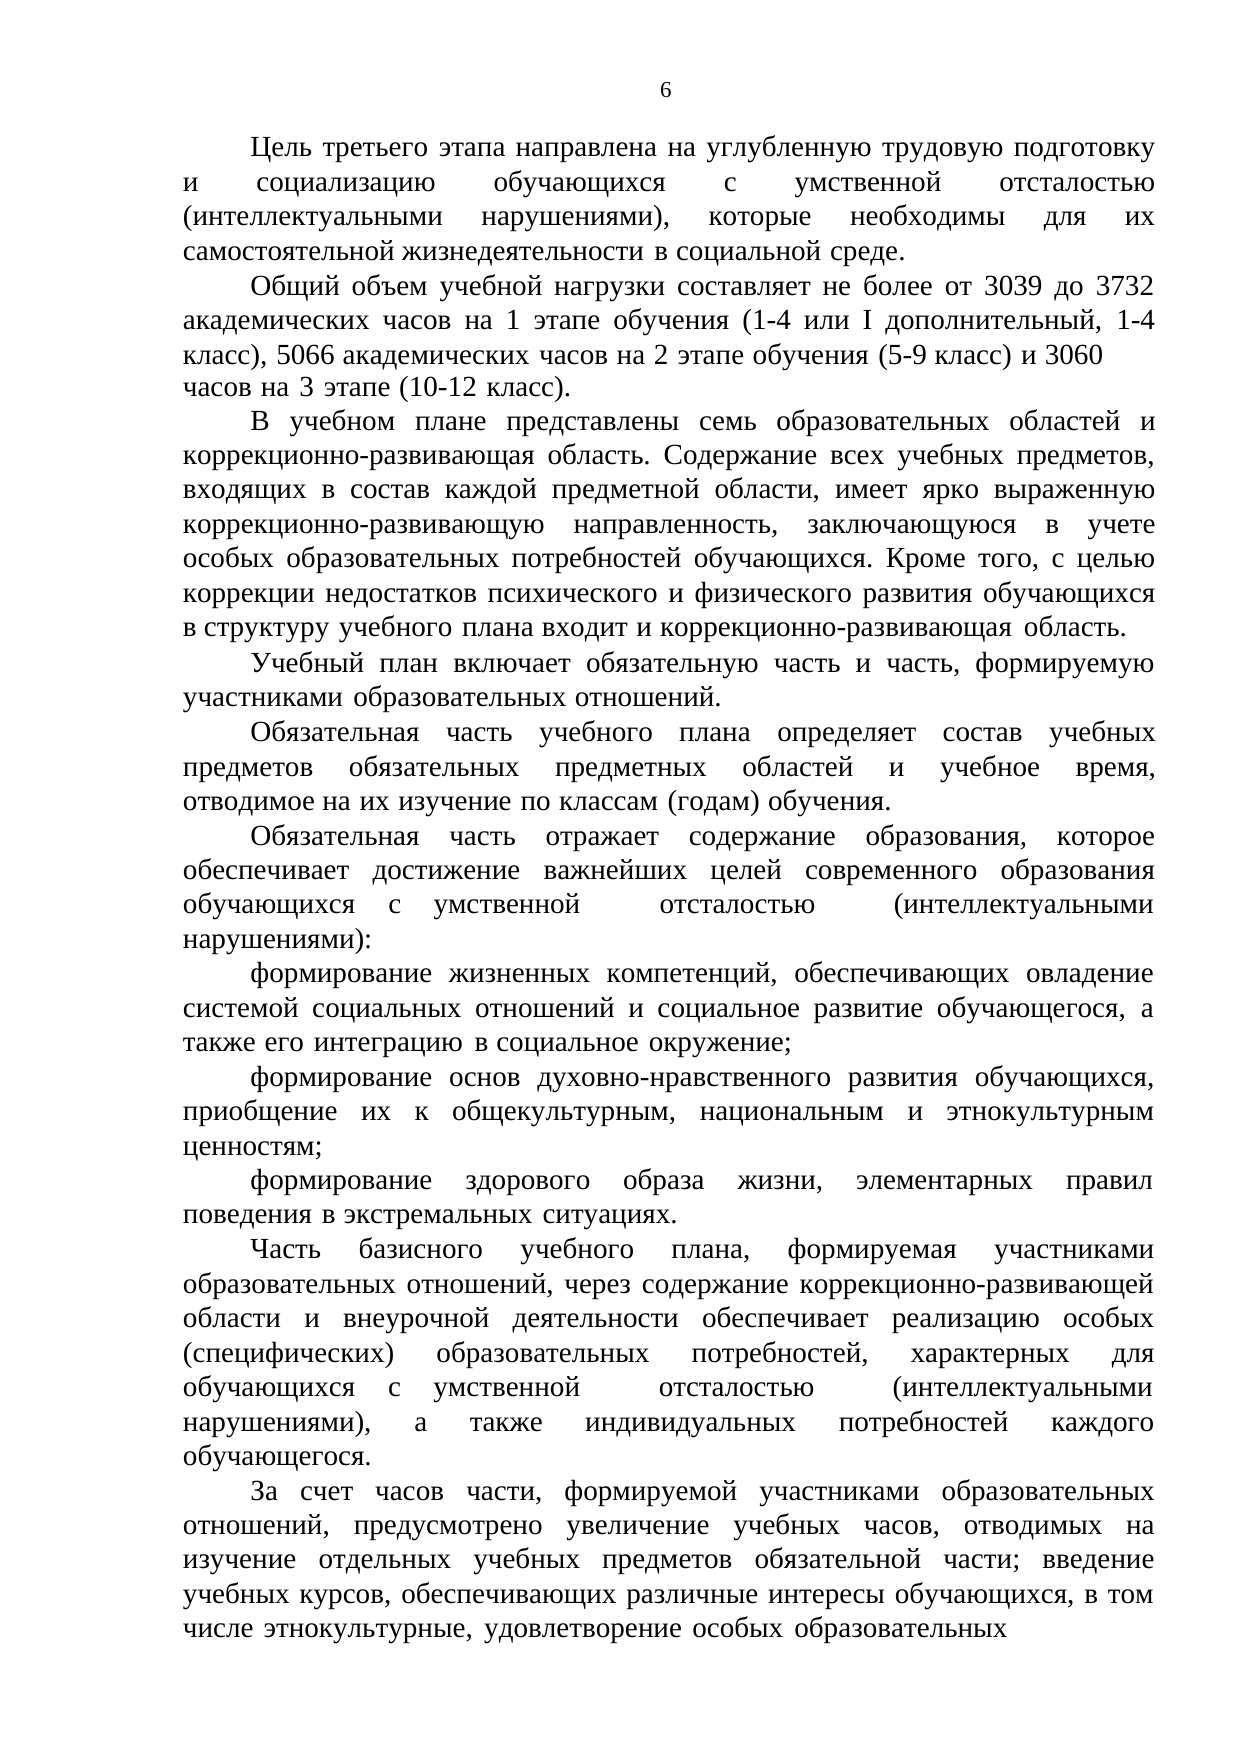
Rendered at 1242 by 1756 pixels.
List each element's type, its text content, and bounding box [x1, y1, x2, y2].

text Часть базисного учебного плана, формируемая участниками образовательных отношений, через содержание коррекционно-развивающей области и внеурочной деятельности обеспечивает реализацию особых (специфических) образовательных потребностей, характерных для обучающихся с умственной отсталостью (интеллектуальными нарушениями), а также индивидуальных потребностей каждого обучающегося. [183, 1231, 1154, 1472]
text Учебный план включает обязательную часть и часть, формируемую участниками образовательных отношений. [183, 645, 1155, 713]
text формирование жизненных компетенций, обеспечивающих овладение системой социальных отношений и социальное развитие обучающегося, а также его интеграцию в социальное окружение; [183, 956, 1153, 1058]
text За счет часов части, формируемой участниками образовательных отношений, предусмотрено увеличение учебных часов, отводимых на изучение отдельных учебных предметов обязательной части; введение учебных курсов, обеспечивающих различные интересы обучающихся, в том числе этнокультурные, удовлетворение особых образовательных [183, 1473, 1154, 1644]
text Обязательная часть учебного плана определяет состав учебных предметов обязательных предметных областей и учебное время, отводимое на их изучение по классам (годам) обучения. [183, 714, 1156, 817]
text Общий объем учебной нагрузки составляет не более от 3039 до 3732 академических часов на 1 этапе обучения (1-4 или I дополнительный, 1-4 класс), 5066 академических часов на 2 этапе обучения (5-9 класс) и 3060 [183, 268, 1155, 370]
text формирование основ духовно-нравственного развития обучающихся, приобщение их к общекультурным, национальным и этнокультурным ценностям; [183, 1059, 1154, 1161]
text Цель третьего этапа направлена на углубленную трудовую подготовку и социализацию обучающихся с умственной отсталостью (интеллектуальными нарушениями), которые необходимы для их самостоятельной жизнедеятельности в социальной среде. [183, 129, 1155, 266]
text часов на 3 этапе (10-12 класс). [183, 371, 1179, 402]
text В учебном плане представлены семь образовательных областей и коррекционно-развивающая область. Содержание всех учебных предметов, входящих в состав каждой предметной области, имеет ярко выраженную коррекционно-развивающую направленность, заключающуюся в учете особых образовательных потребностей обучающихся. Кроме того, с целью коррекции недостатков психического и физического развития обучающихся в структуру учебного плана входит и коррекционно-развивающая область. [183, 403, 1156, 643]
text формирование здорового образа жизни, элементарных правил поведения в экстремальных ситуациях. [183, 1162, 1153, 1229]
text Обязательная часть отражает содержание образования, которое обеспечивает достижение важнейших целей современного образования обучающихся с умственной отсталостью (интеллектуальными нарушениями): [183, 818, 1155, 954]
